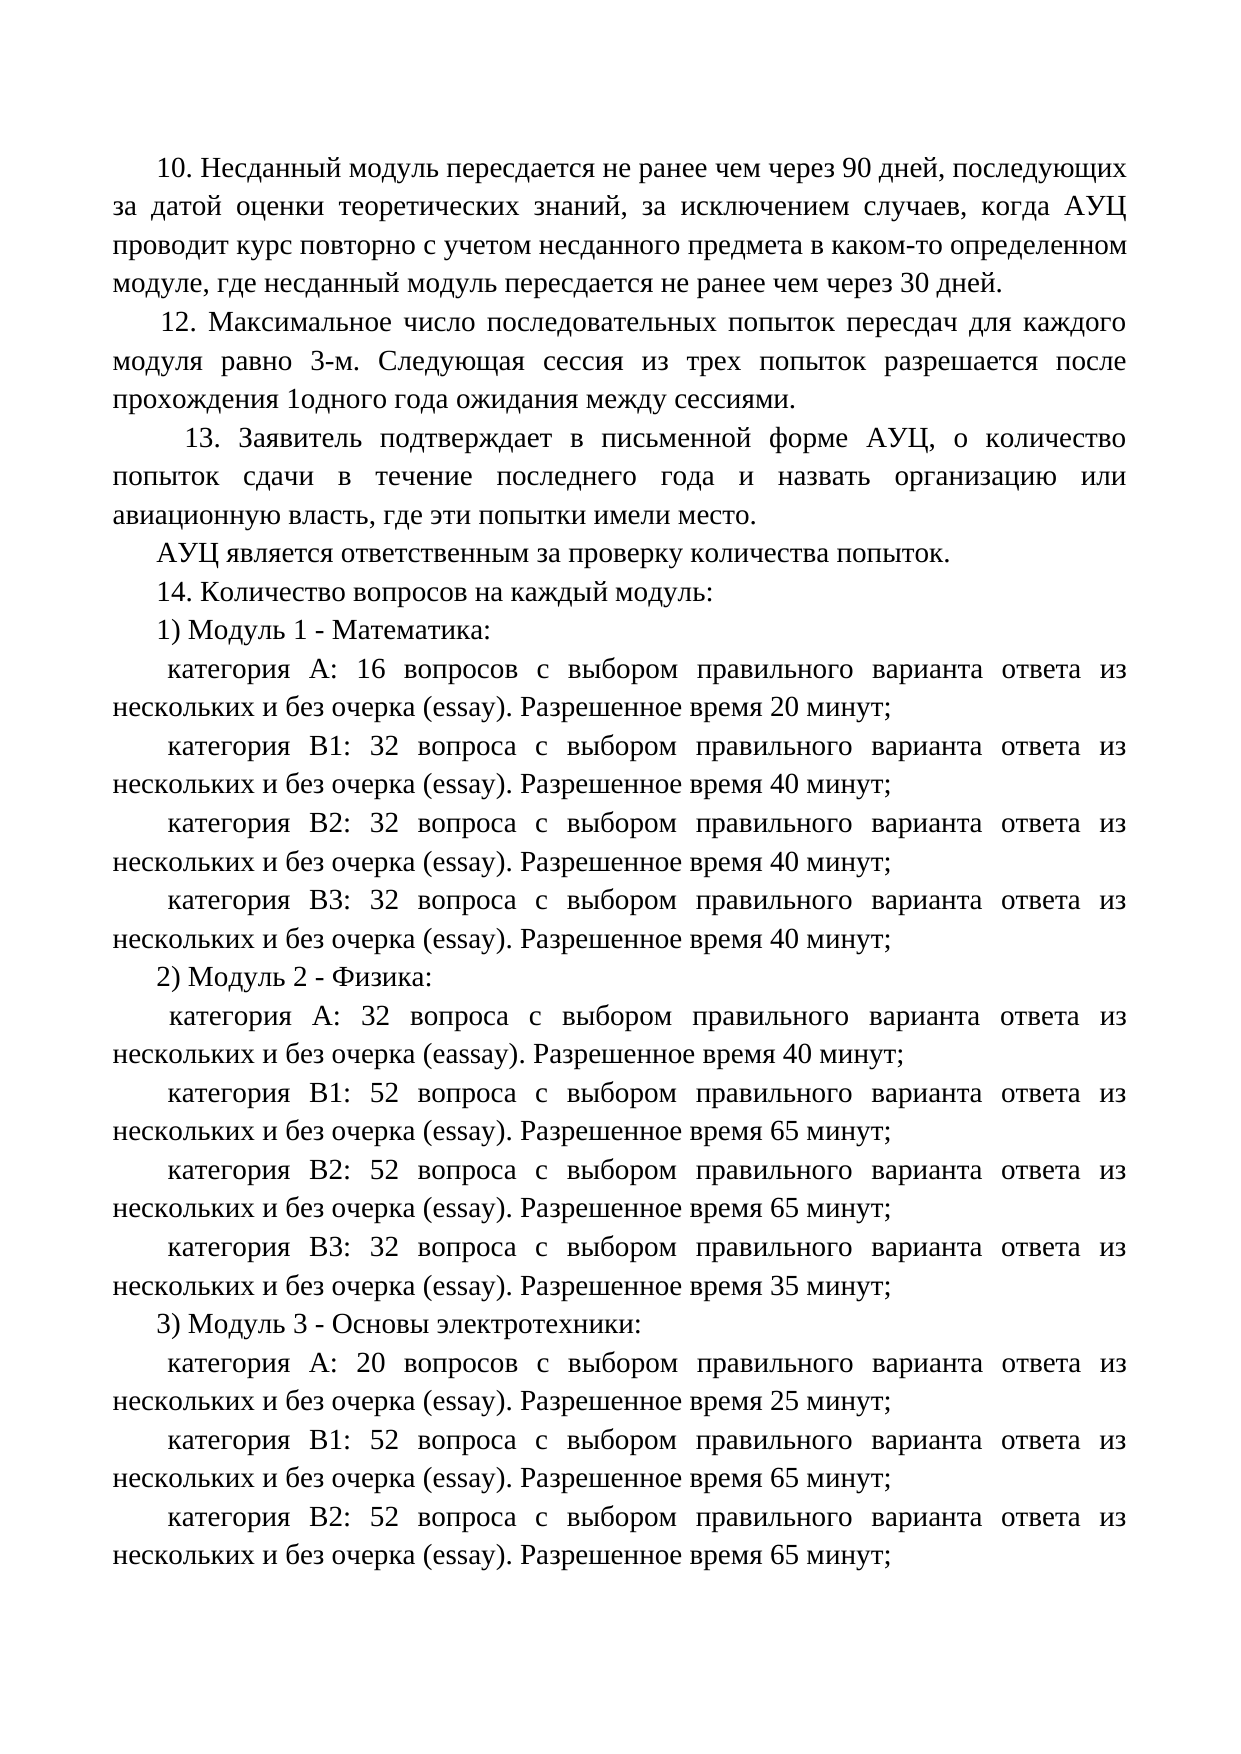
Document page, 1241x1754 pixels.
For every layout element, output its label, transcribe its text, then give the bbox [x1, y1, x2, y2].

text 2) Модуль 2 - Физика: [112, 959, 1128, 993]
text категория B2: 52 вопроса с выбором правильного варианта ответа из нескольких и без очерка (essay). Разрешенное время 65 минут; [112, 1499, 1128, 1571]
text 12. Максимальное число последовательных попыток пересдач для каждого модуля равно 3-м. Следующая сессия из трех попыток разрешается после прохождения 1одного года ожидания между сессиями. [112, 304, 1128, 415]
text 14. Количество вопросов на каждый модуль: [112, 574, 1128, 607]
text категория B1: 52 вопроса с выбором правильного варианта ответа из нескольких и без очерка (essay). Разрешенное время 65 минут; [112, 1075, 1128, 1147]
text категория B3: 32 вопроса с выбором правильного варианта ответа из нескольких и без очерка (essay). Разрешенное время 40 минут; [112, 882, 1128, 954]
text 1) Модуль 1 - Математика: [112, 612, 1128, 646]
text категория B2: 32 вопроса с выбором правильного варианта ответа из нескольких и без очерка (essay). Разрешенное время 40 минут; [112, 805, 1128, 877]
text категория B1: 32 вопроса с выбором правильного варианта ответа из нескольких и без очерка (essay). Разрешенное время 40 минут; [112, 728, 1128, 800]
text 13. Заявитель подтверждает в письменной форме АУЦ, о количество попыток сдачи в течение последнего года и назвать организацию или авиационную власть, где эти попытки имели место. [112, 420, 1128, 530]
text 10. Несданный модуль пересдается не ранее чем через 90 дней, последующих за датой оценки теоретических знаний, за исключением случаев, когда АУЦ проводит курс повторно с учетом несданного предмета в каком-то определенном модуле, где несданный модуль пересдается не ранее чем через 30 дней. [112, 150, 1128, 299]
text АУЦ является ответственным за проверку количества попыток. [112, 535, 1128, 569]
text категория B1: 52 вопроса с выбором правильного варианта ответа из нескольких и без очерка (essay). Разрешенное время 65 минут; [112, 1422, 1128, 1494]
text категория B3: 32 вопроса с выбором правильного варианта ответа из нескольких и без очерка (essay). Разрешенное время 35 минут; [112, 1229, 1128, 1301]
text категория А: 32 вопроса с выбором правильного варианта ответа из нескольких и без очерка (eassay). Разрешенное время 40 минут; [112, 998, 1128, 1070]
text категория B2: 52 вопроса с выбором правильного варианта ответа из нескольких и без очерка (essay). Разрешенное время 65 минут; [112, 1152, 1128, 1224]
text категория А: 20 вопросов с выбором правильного варианта ответа из нескольких и без очерка (essay). Разрешенное время 25 минут; [112, 1345, 1128, 1417]
text категория А: 16 вопросов с выбором правильного варианта ответа из нескольких и без очерка (essay). Разрешенное время 20 минут; [112, 651, 1128, 723]
text 3) Модуль 3 - Основы электротехники: [112, 1306, 1128, 1340]
